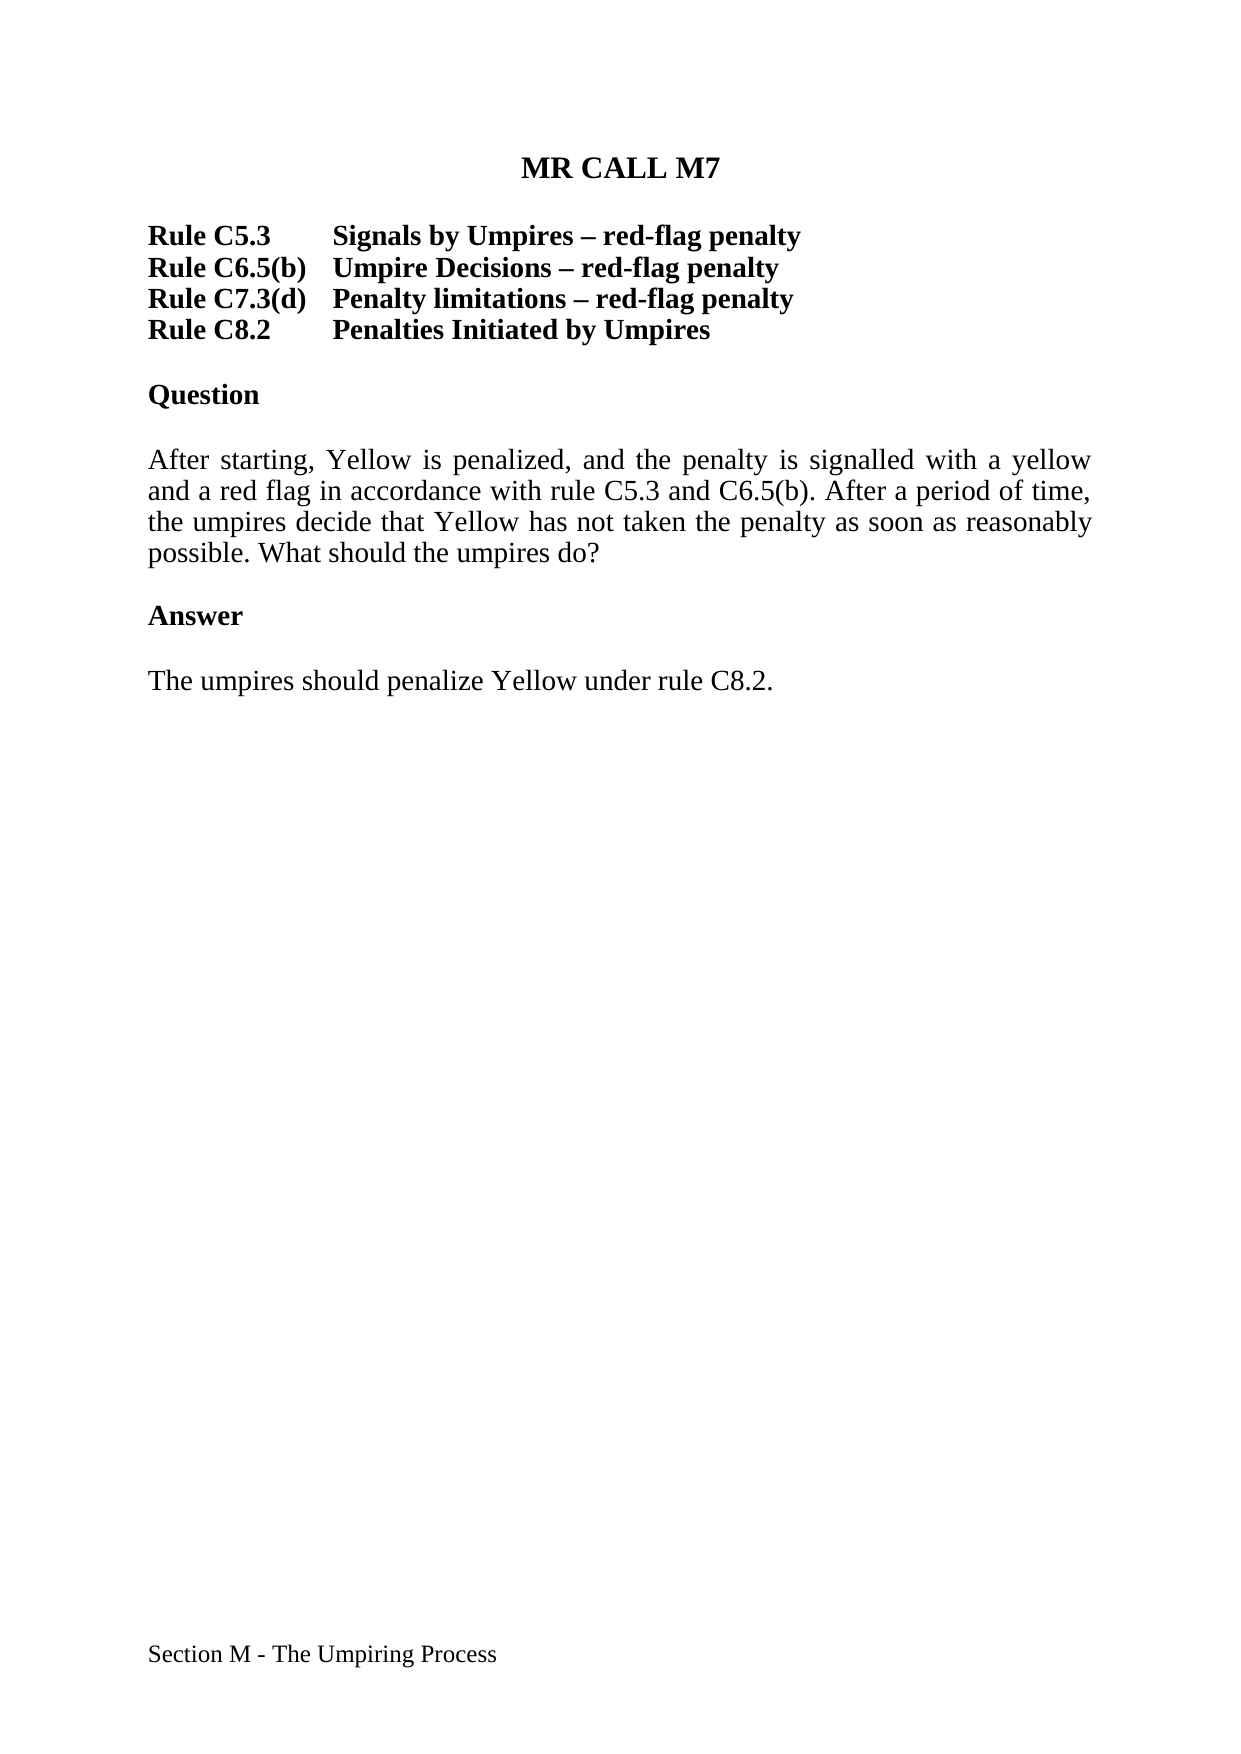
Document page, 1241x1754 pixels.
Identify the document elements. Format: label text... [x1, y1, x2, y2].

text Rule C6.5(b) Umpire Decisions – red-flag penalty [148, 252, 1093, 283]
text Answer [148, 600, 1093, 632]
text Rule C5.3 Signals by Umpires – red-flag penalty [148, 221, 1093, 252]
text Question [148, 379, 1093, 411]
text The umpires should penalize Yellow under rule C8.2. [148, 665, 1093, 696]
text Rule C8.2 Penalties Initiated by Umpires [148, 314, 1093, 346]
text Rule C7.3(d) Penalty limitations – red-flag penalty [148, 283, 1093, 314]
text After starting, Yellow is penalized, and the penalty is signalled with a yellow and a red flag in accordance with rule C5.3 and C6.5(b). After a period of time, the umpires decide that Yellow has not taken the penalty as soon as reasonably possible. What should the umpires do? [148, 444, 1093, 569]
title MR CALL M7 [148, 150, 1093, 185]
